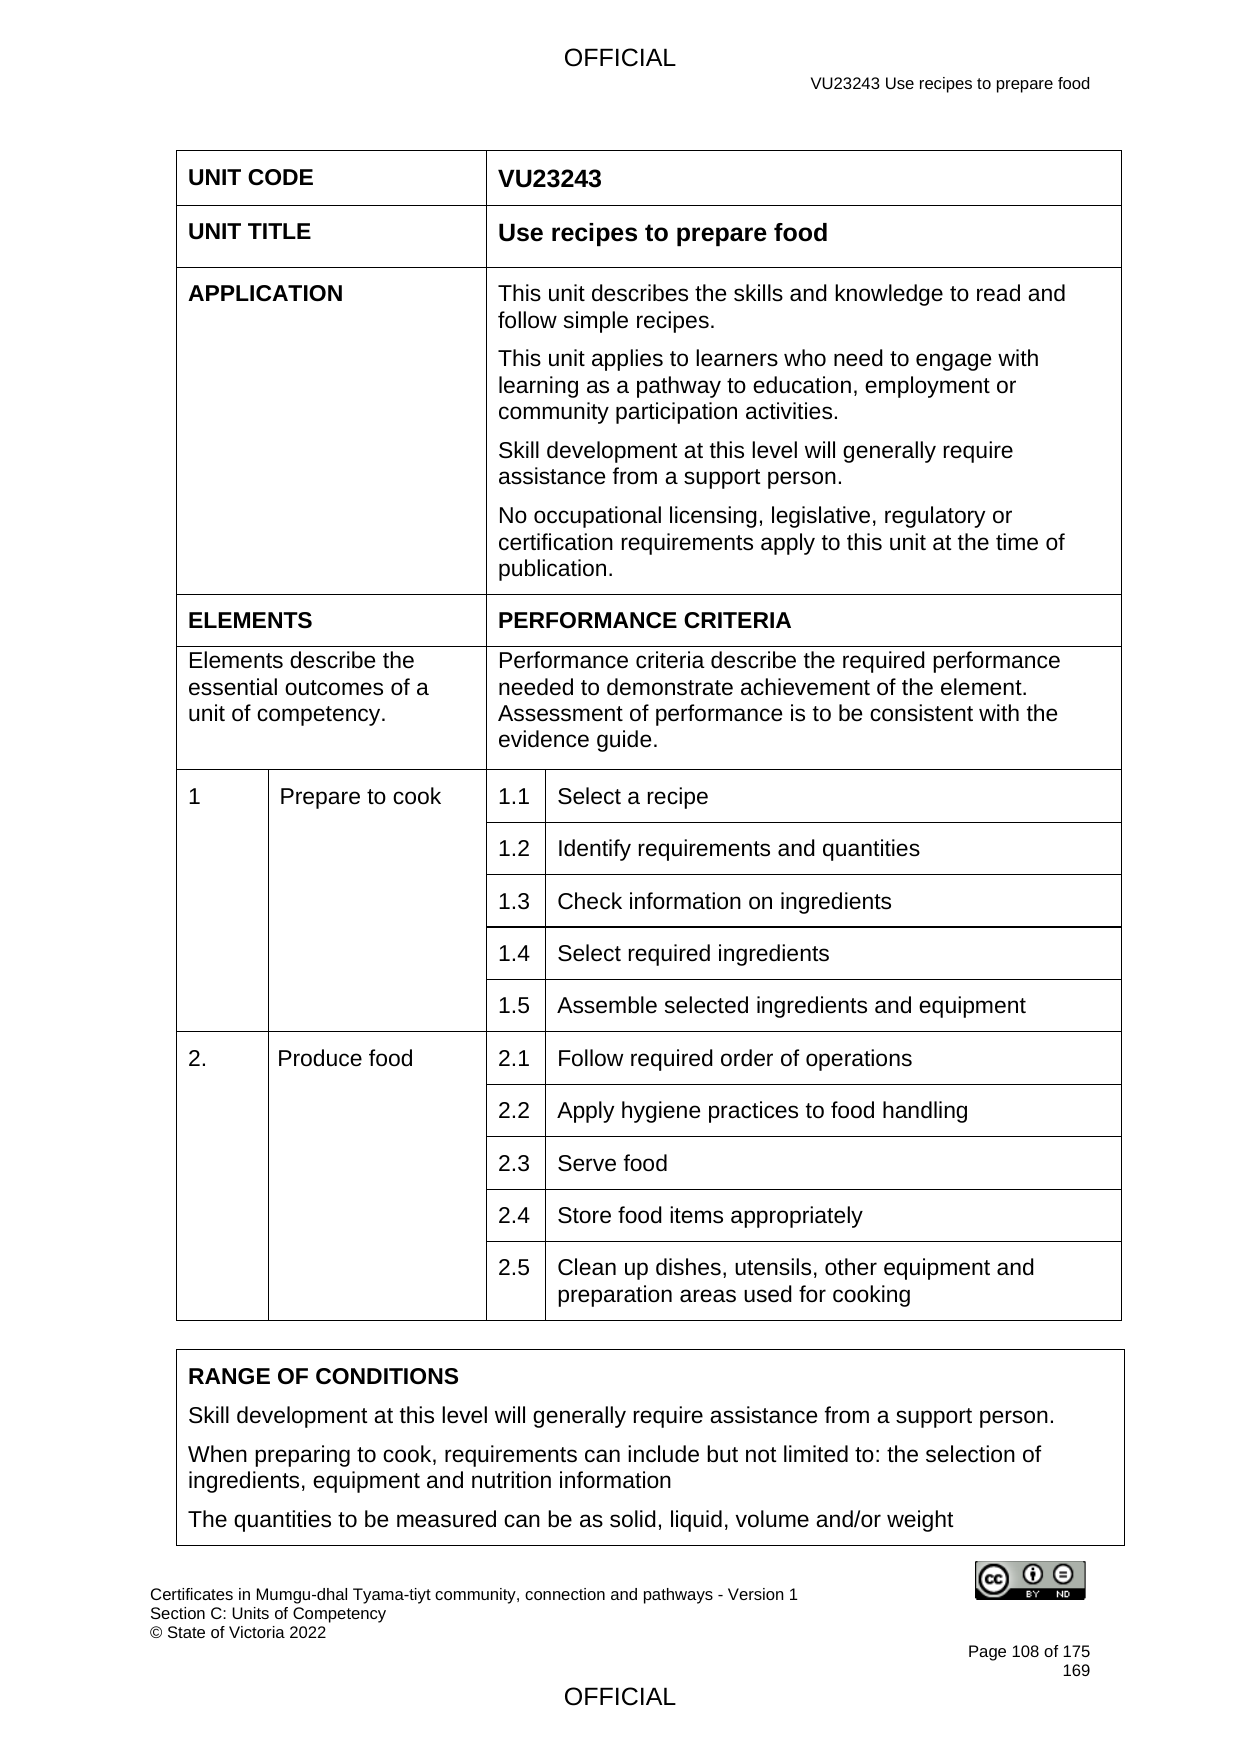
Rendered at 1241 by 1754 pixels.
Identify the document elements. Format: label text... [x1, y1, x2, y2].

table_cell 1.2 [487, 823, 545, 874]
table_cell Check information on ingredients [546, 875, 1121, 926]
table_cell Serve food [546, 1137, 1121, 1188]
table_cell Assemble selected ingredients and equipment [546, 980, 1121, 1031]
table_cell Select a recipe [546, 770, 1121, 822]
table_cell This unit describes the skills and knowledge to read and follow simple recipes. This unit applies to learners who need to engage with learning as a pathway to education, employment or community participation activities. Skill development at this level will generally require assistance from a support person. No occupational licensing, legislative, regulatory or certification requirements apply to this unit at the time of publication. [487, 268, 1121, 594]
table_cell Performance criteria describe the required performance needed to demonstrate achievement of the element. Assessment of performance is to be consistent with the evidence guide. [487, 647, 1121, 769]
table_cell UNIT TITLE [177, 206, 486, 267]
table_cell 2.2 [487, 1085, 545, 1136]
table_cell ELEMENTS [177, 595, 486, 646]
table_cell Elements describe the essential outcomes of a unit of competency. [177, 647, 486, 769]
table_cell 2.3 [487, 1137, 545, 1188]
table_cell 2. [177, 1032, 268, 1319]
table_cell Prepare to cook [269, 770, 486, 1031]
table_cell PERFORMANCE CRITERIA [487, 595, 1121, 646]
table_cell APPLICATION [177, 268, 486, 594]
table_cell 2.5 [487, 1242, 545, 1319]
table_cell Produce food [269, 1032, 486, 1319]
table_cell 1.3 [487, 875, 545, 926]
table_cell Select required ingredients [546, 928, 1121, 979]
table_cell 1 [177, 770, 268, 1031]
table_cell Store food items appropriately [546, 1190, 1121, 1241]
table_header VU23243 [487, 151, 1121, 205]
table_cell 1.5 [487, 980, 545, 1031]
table_cell 2.1 [487, 1032, 545, 1084]
table_cell Follow required order of operations [546, 1032, 1121, 1084]
table_cell 1.1 [487, 770, 545, 822]
table_cell 2.4 [487, 1190, 545, 1241]
table_cell Identify requirements and quantities [546, 823, 1121, 874]
table_cell 1.4 [487, 928, 545, 979]
table_cell Use recipes to prepare food [487, 206, 1121, 267]
table_cell Clean up dishes, utensils, other equipment and preparation areas used for cooking [546, 1242, 1121, 1319]
table_header UNIT CODE [177, 151, 486, 205]
picture [975, 1561, 1086, 1600]
table_cell Apply hygiene practices to food handling [546, 1085, 1121, 1136]
